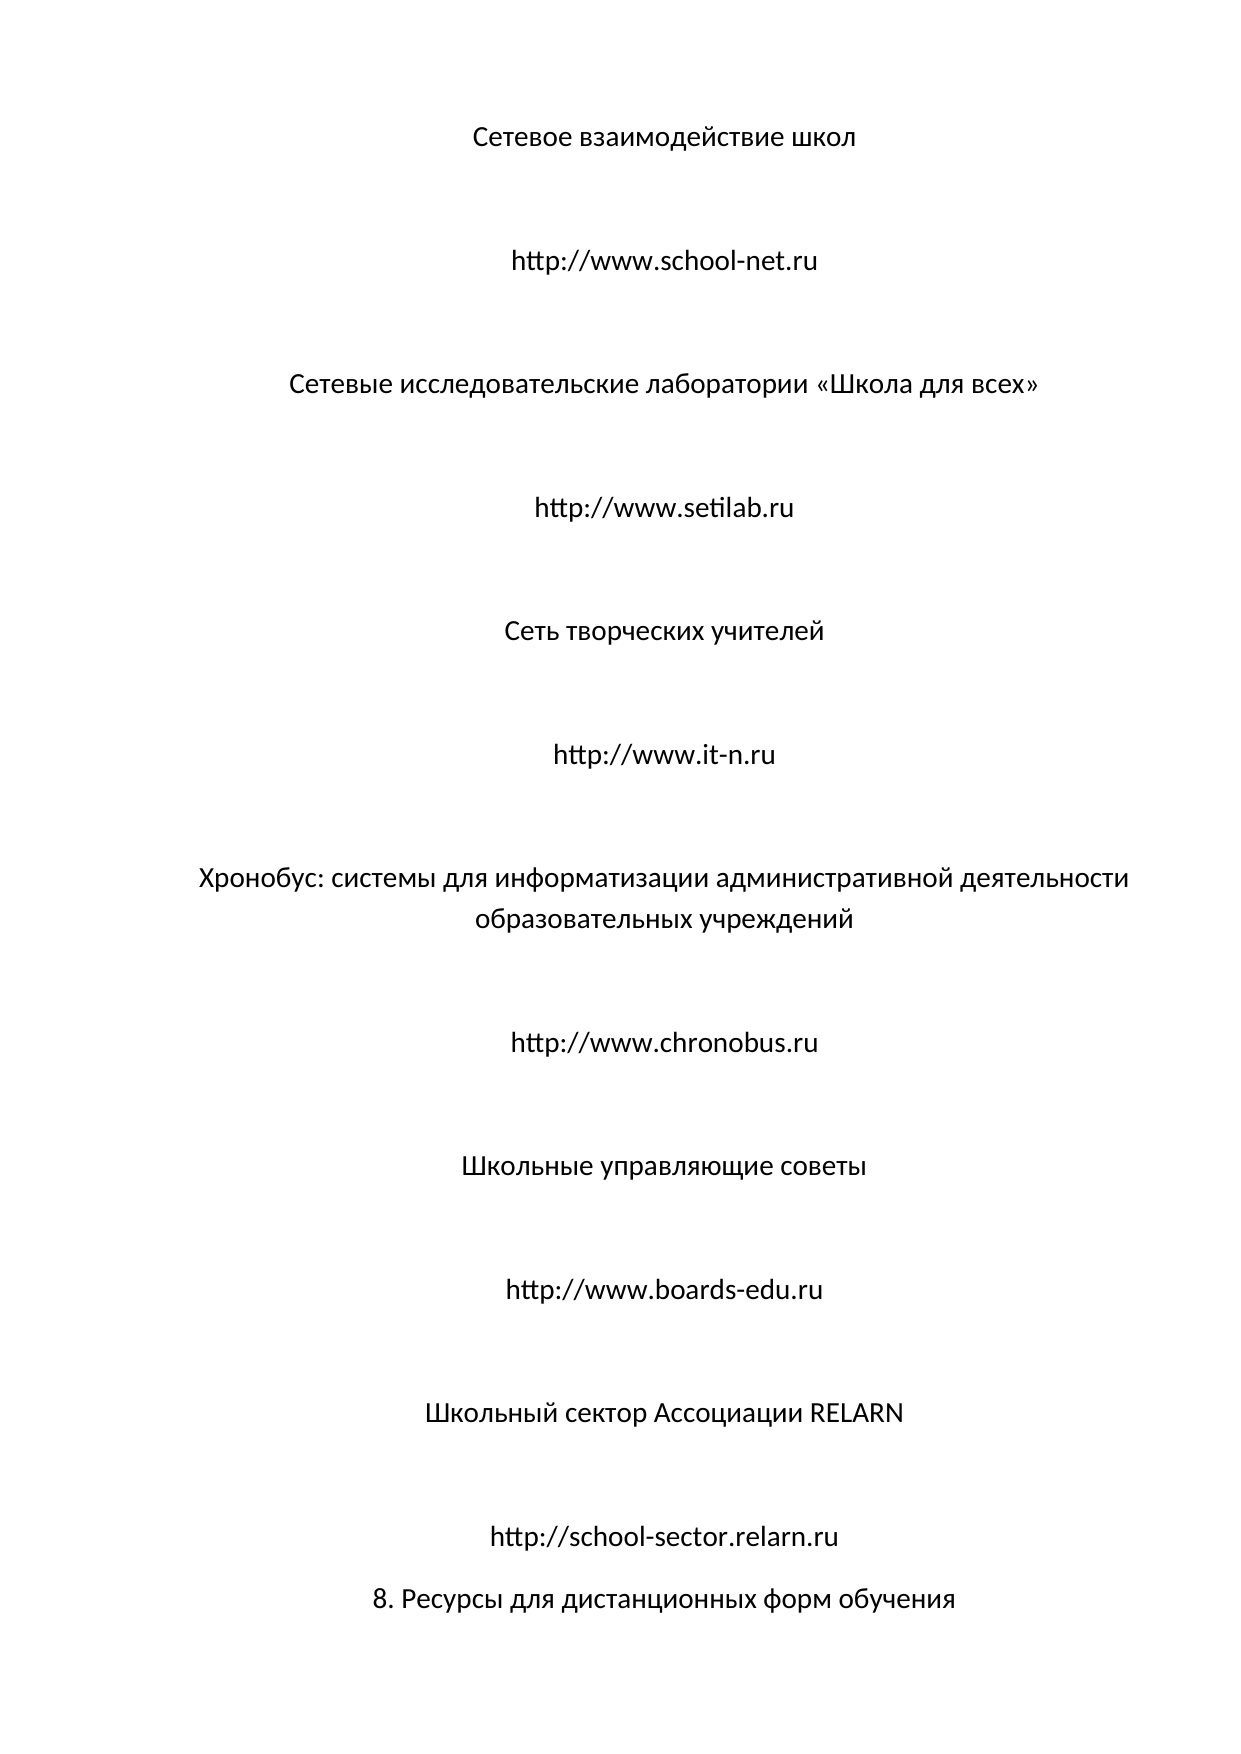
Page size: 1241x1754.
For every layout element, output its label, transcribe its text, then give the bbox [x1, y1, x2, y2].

text http://school-sector.relarn.ru [177, 1518, 1152, 1554]
text http://www.school-net.ru [177, 242, 1152, 277]
text Школьные управляющие советы [177, 1147, 1152, 1183]
text Хронобус: системы для информатизации административной деятельности образовательных учреждений [177, 859, 1152, 936]
text 8. Ресурсы для дистанционных форм обучения [177, 1580, 1152, 1615]
text Сетевые исследовательские лаборатории «Школа для всех» [177, 365, 1152, 401]
text Школьный сектор Ассоциации RELARN [177, 1394, 1152, 1430]
text http://www.it-n.ru [177, 736, 1152, 771]
text http://www.chronobus.ru [177, 1024, 1152, 1059]
text http://www.setilab.ru [177, 489, 1152, 524]
text Сеть творческих учителей [177, 612, 1152, 648]
text Сетевое взаимодействие школ [177, 118, 1152, 154]
text http://www.boards-edu.ru [177, 1271, 1152, 1307]
